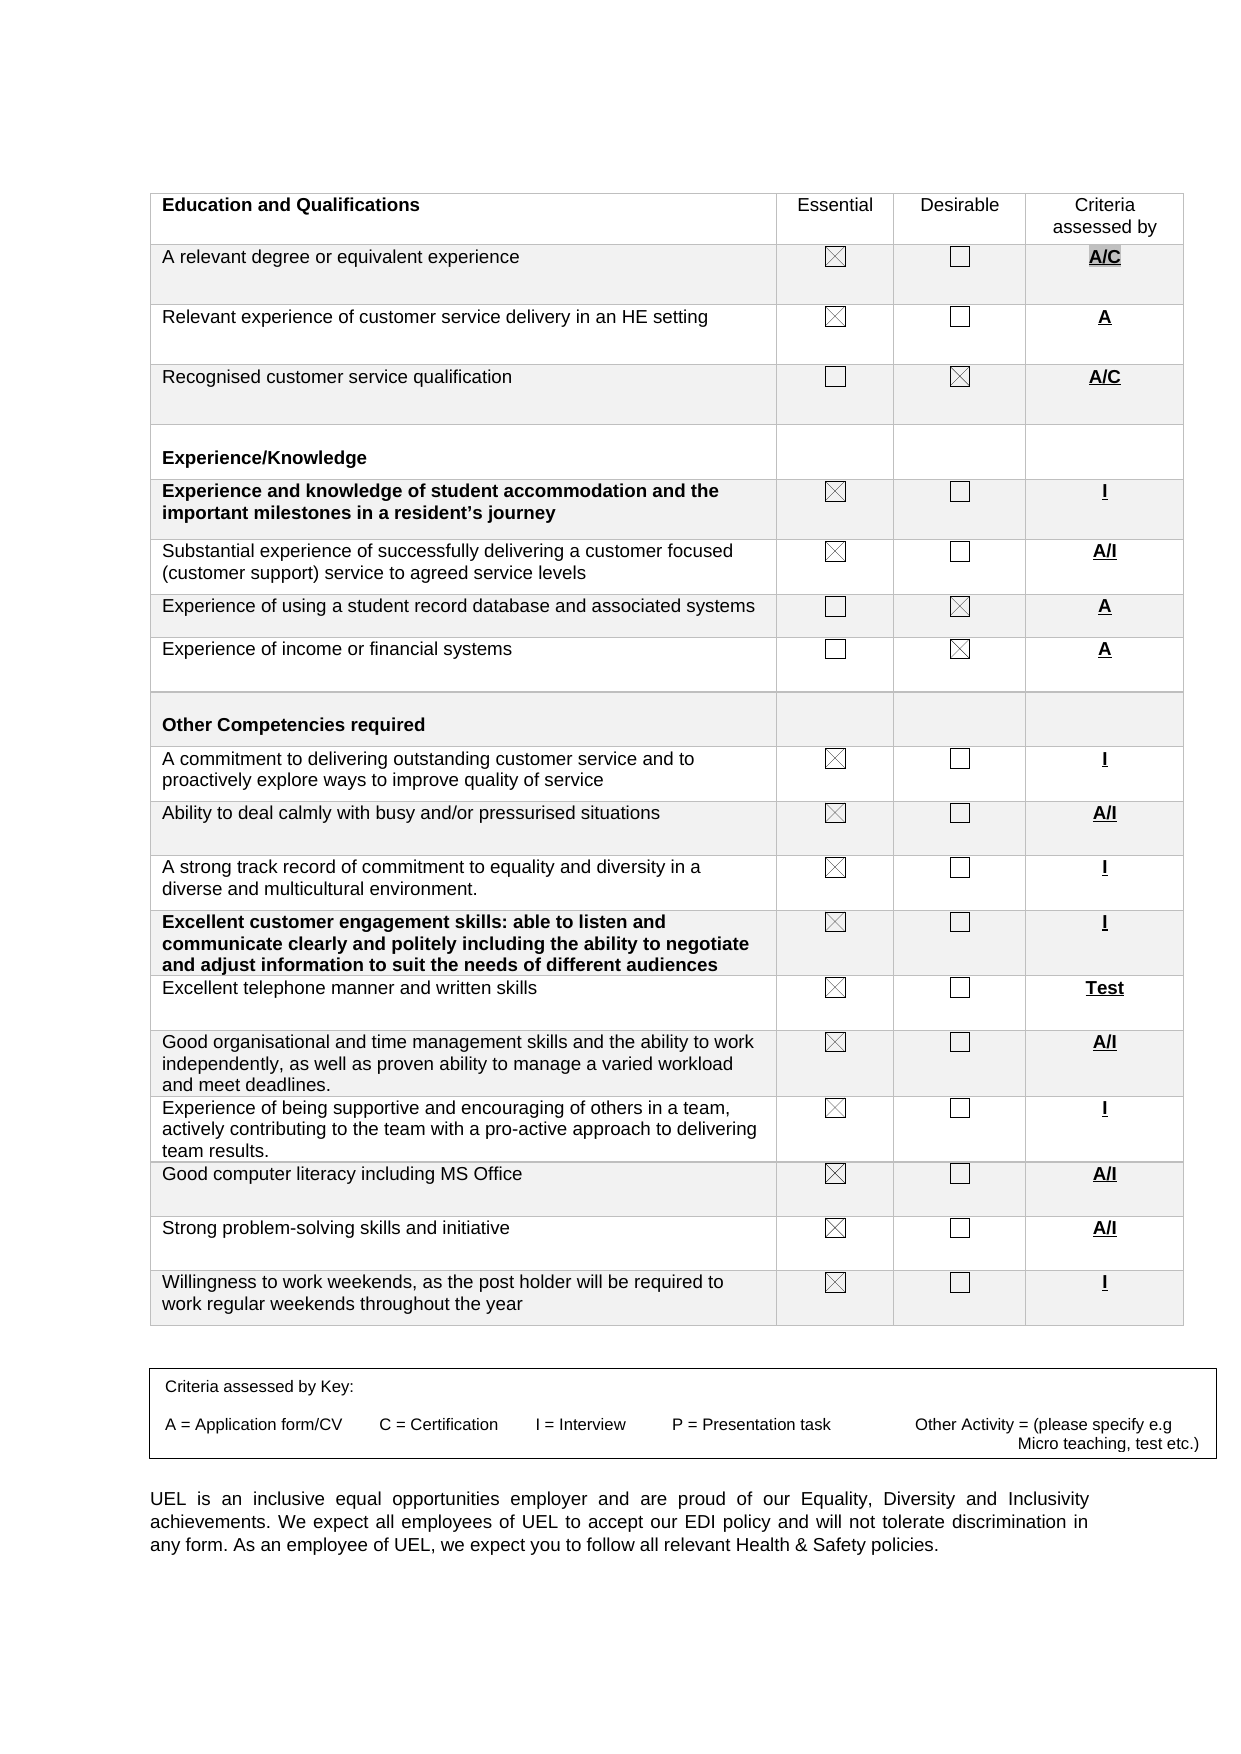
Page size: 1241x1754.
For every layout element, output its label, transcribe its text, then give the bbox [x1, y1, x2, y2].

table_cell [894, 911, 1025, 975]
table_cell Experience of using a student record database and associated systems [151, 595, 776, 637]
table_cell Relevant experience of customer service delivery in an HE setting [151, 305, 776, 364]
table_cell Strong problem-solving skills and initiative [151, 1217, 776, 1270]
table_cell I [1026, 747, 1183, 801]
table_cell A/C [1026, 245, 1183, 304]
table_cell Recognised customer service qualification [151, 365, 776, 424]
table_cell I [1026, 1097, 1183, 1161]
table_cell Willingness to work weekends, as the post holder will be required to work regular weekends throughout the year [151, 1271, 776, 1325]
table_cell [777, 365, 893, 424]
table_cell [777, 305, 893, 364]
table_cell A [1026, 638, 1183, 691]
table_cell Test [1026, 976, 1183, 1030]
table_header Education and Qualifications [151, 194, 776, 244]
table_cell [894, 747, 1025, 801]
table_cell I [1026, 480, 1183, 539]
table_cell A/I [1026, 1163, 1183, 1216]
table_cell [777, 911, 893, 975]
table_cell [894, 1271, 1025, 1325]
table_cell [894, 245, 1025, 304]
table_cell I [1026, 856, 1183, 910]
table_cell Substantial experience of successfully delivering a customer focused (customer support) service to agreed service levels [151, 540, 776, 594]
table_cell [777, 425, 893, 479]
table_cell I [1026, 911, 1183, 975]
table_header Essential [777, 194, 893, 244]
table_cell [894, 802, 1025, 855]
table_cell A/I [1026, 1217, 1183, 1270]
table_cell [777, 245, 893, 304]
table_cell A/I [1026, 802, 1183, 855]
table_cell Ability to deal calmly with busy and/or pressurised situations [151, 802, 776, 855]
table_header Criteria assessed by [1026, 194, 1183, 244]
table_cell A relevant degree or equivalent experience [151, 245, 776, 304]
table_cell A [1026, 305, 1183, 364]
table_cell [894, 480, 1025, 539]
table_cell Experience/Knowledge [151, 425, 776, 479]
table_cell Experience and knowledge of student accommodation and the important milestones in a resident’s journey [151, 480, 776, 539]
table_cell Experience of being supportive and encouraging of others in a team, actively contributing to the team with a pro-active approach to delivering team results. [151, 1097, 776, 1161]
table_cell [894, 856, 1025, 910]
table_cell A/C [1026, 365, 1183, 424]
table_cell [894, 638, 1025, 691]
table_cell Good organisational and time management skills and the ability to work independently, as well as proven ability to manage a varied workload and meet deadlines. [151, 1031, 776, 1096]
table_cell [1026, 425, 1183, 479]
table_cell [894, 1031, 1025, 1096]
table_cell [894, 365, 1025, 424]
table_cell [777, 1271, 893, 1325]
table_cell [894, 595, 1025, 637]
table_cell A/I [1026, 1031, 1183, 1096]
table_cell [894, 425, 1025, 479]
table_cell Excellent customer engagement skills: able to listen and communicate clearly and politely including the ability to negotiate and adjust information to suit the needs of different audiences [151, 911, 776, 975]
table_cell Excellent telephone manner and written skills [151, 976, 776, 1030]
table_header Desirable [894, 194, 1025, 244]
table_cell [777, 1217, 893, 1270]
table_cell [777, 747, 893, 801]
table_cell [777, 802, 893, 855]
text UEL is an inclusive equal opportunities employer and are proud of our Equality, Diversity and Inclusivity achievements. We expect all employees of UEL to accept our EDI policy and will not tolerate discrimination in any form. As an employee of UEL, we expect you to follow all relevant Health & Safety policies. [150, 1459, 1090, 1555]
table_cell Experience of income or financial systems [151, 638, 776, 691]
table_cell A commitment to delivering outstanding customer service and to proactively explore ways to improve quality of service [151, 747, 776, 801]
table_cell A [1026, 595, 1183, 637]
table_cell [777, 1097, 893, 1161]
table_cell [894, 693, 1025, 746]
table_cell [777, 1031, 893, 1096]
table_cell [894, 1217, 1025, 1270]
table_cell [777, 976, 893, 1030]
table_cell [777, 540, 893, 594]
table_cell I [1026, 1271, 1183, 1325]
table_cell [894, 305, 1025, 364]
table_cell [894, 1163, 1025, 1216]
table_cell [777, 638, 893, 691]
table_cell [777, 693, 893, 746]
table_cell [894, 976, 1025, 1030]
table_cell [894, 540, 1025, 594]
table_cell Other Competencies required [151, 693, 776, 746]
table_cell A strong track record of commitment to equality and diversity in a diverse and multicultural environment. [151, 856, 776, 910]
table_cell [777, 856, 893, 910]
table_cell A/I [1026, 540, 1183, 594]
table_cell [777, 595, 893, 637]
table_cell Good computer literacy including MS Office [151, 1163, 776, 1216]
table_cell [777, 1163, 893, 1216]
table_cell [777, 480, 893, 539]
table_cell [1026, 693, 1183, 746]
table_cell [894, 1097, 1025, 1161]
